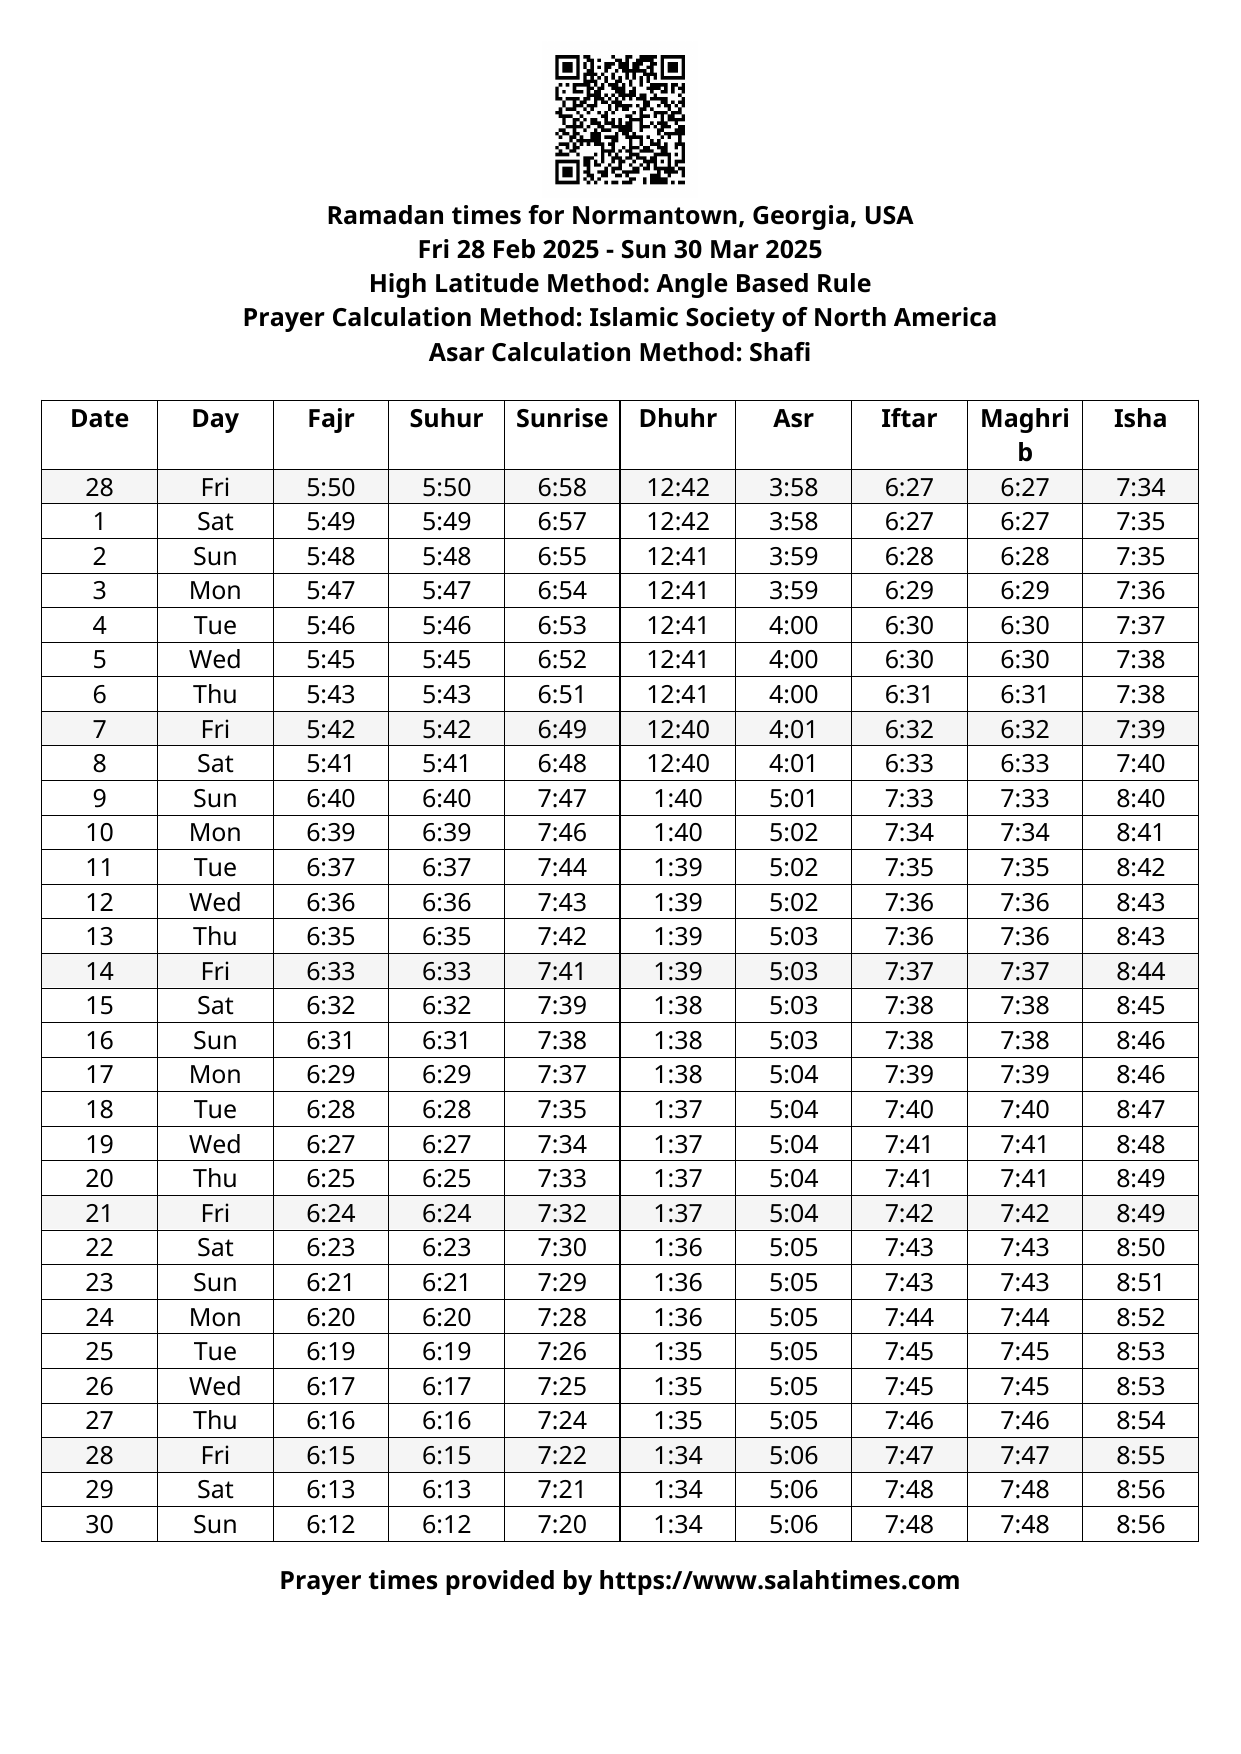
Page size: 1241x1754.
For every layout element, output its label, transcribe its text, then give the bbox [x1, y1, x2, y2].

table_cell 7:38 [1083, 643, 1198, 676]
table_cell 6:40 [389, 781, 504, 814]
table_cell 5:05 [736, 1300, 851, 1333]
table_cell 7:37 [505, 1058, 619, 1091]
table_cell 6:58 [505, 470, 619, 503]
table_cell 5:05 [736, 1404, 851, 1437]
table_cell Wed [158, 1369, 273, 1402]
table_cell 6:36 [389, 885, 504, 918]
table_cell 7:37 [852, 954, 967, 987]
text Asar Calculation Method: Shafi [42, 334, 1198, 368]
text Ramadan times for Normantown, Georgia, USA [42, 198, 1198, 232]
table_cell Thu [158, 677, 273, 711]
table_cell 6:25 [389, 1161, 504, 1195]
table_header Day [158, 401, 273, 469]
table_cell Sat [158, 746, 273, 780]
table_cell Mon [158, 1058, 273, 1091]
table_cell 7:36 [968, 919, 1082, 953]
table_cell 8:42 [1083, 850, 1198, 884]
table_cell 6:17 [274, 1369, 388, 1402]
table_cell 6:32 [968, 712, 1082, 745]
table_cell Sun [158, 539, 273, 572]
text Prayer times provided by https://www.salahtimes.com [42, 1563, 1198, 1597]
table_cell 8:48 [1083, 1127, 1198, 1160]
table_cell 1:37 [621, 1127, 735, 1160]
table_cell 8:51 [1083, 1265, 1198, 1299]
table_header Fajr [274, 401, 388, 469]
table_cell 7:38 [852, 989, 967, 1022]
table_cell 7:48 [852, 1507, 967, 1541]
table_cell 14 [42, 954, 157, 987]
table_cell 7:45 [852, 1334, 967, 1368]
table_cell Wed [158, 643, 273, 676]
table_cell 28 [42, 1438, 157, 1472]
table_cell 6:27 [274, 1127, 388, 1160]
table_cell 12:40 [621, 712, 735, 745]
table_cell 7:44 [968, 1300, 1082, 1333]
table_cell 5:06 [736, 1473, 851, 1506]
table_cell 6:16 [274, 1404, 388, 1437]
table_cell 1 [42, 504, 157, 538]
table_cell 6:25 [274, 1161, 388, 1195]
table_cell 21 [42, 1196, 157, 1229]
table_cell 7:37 [1083, 608, 1198, 642]
table_cell 30 [42, 1507, 157, 1541]
table_cell 12:41 [621, 608, 735, 642]
table_cell 27 [42, 1404, 157, 1437]
table_cell 6:33 [852, 746, 967, 780]
table_cell 17 [42, 1058, 157, 1091]
table_cell 8:53 [1083, 1369, 1198, 1402]
table_cell 7:48 [968, 1507, 1082, 1541]
table_cell 5:05 [736, 1334, 851, 1368]
table_cell 7:40 [852, 1092, 967, 1126]
table_cell 5:48 [389, 539, 504, 572]
table_cell 7:41 [852, 1127, 967, 1160]
table_cell 8:45 [1083, 989, 1198, 1022]
table_cell 5:46 [389, 608, 504, 642]
table_cell 1:36 [621, 1300, 735, 1333]
table_cell 7:47 [505, 781, 619, 814]
table_cell Tue [158, 850, 273, 884]
table_header Suhur [389, 401, 504, 469]
table_cell 8:50 [1083, 1231, 1198, 1264]
table_cell 4:00 [736, 608, 851, 642]
table_header Isha [1083, 401, 1198, 469]
table_cell 7:38 [505, 1023, 619, 1057]
table_cell 16 [42, 1023, 157, 1057]
table_cell 7:35 [1083, 539, 1198, 572]
table_cell 5:03 [736, 989, 851, 1022]
table_cell 7:43 [968, 1265, 1082, 1299]
table_cell 2 [42, 539, 157, 572]
table_cell 5:03 [736, 954, 851, 987]
table_cell 6:27 [968, 470, 1082, 503]
table_cell 7:30 [505, 1231, 619, 1264]
table_cell 6:52 [505, 643, 619, 676]
table_cell 6:32 [274, 989, 388, 1022]
table_cell 6:20 [274, 1300, 388, 1333]
table_cell 3:58 [736, 504, 851, 538]
table_cell 12:42 [621, 504, 735, 538]
table_cell 7:36 [1083, 574, 1198, 607]
table_cell 5:47 [389, 574, 504, 607]
table_cell Sun [158, 1507, 273, 1541]
table_cell 6:12 [389, 1507, 504, 1541]
table_cell 7:45 [852, 1369, 967, 1402]
table_cell 7:38 [1083, 677, 1198, 711]
table_cell 5 [42, 643, 157, 676]
table_cell 22 [42, 1231, 157, 1264]
table_cell 7:45 [968, 1369, 1082, 1402]
table_cell 7:21 [505, 1473, 619, 1506]
table_cell 1:37 [621, 1092, 735, 1126]
table_cell 7:39 [852, 1058, 967, 1091]
table_cell 12:41 [621, 677, 735, 711]
table_cell 7:43 [852, 1231, 967, 1264]
table_cell 6:30 [968, 643, 1082, 676]
table_cell 7:33 [505, 1161, 619, 1195]
table_cell 6 [42, 677, 157, 711]
table_cell 7:37 [968, 954, 1082, 987]
table_cell 1:35 [621, 1334, 735, 1368]
table_cell 12:41 [621, 643, 735, 676]
table_cell 1:38 [621, 989, 735, 1022]
table_cell 6:30 [968, 608, 1082, 642]
table_cell 10 [42, 816, 157, 849]
table_cell 6:21 [389, 1265, 504, 1299]
table_cell 5:41 [274, 746, 388, 780]
table_cell 5:42 [389, 712, 504, 745]
table_cell 5:48 [274, 539, 388, 572]
table_cell 6:48 [505, 746, 619, 780]
table_cell 8:54 [1083, 1404, 1198, 1437]
table_cell 5:02 [736, 850, 851, 884]
table_cell 7:35 [505, 1092, 619, 1126]
table_cell 5:04 [736, 1127, 851, 1160]
table_cell 6:31 [389, 1023, 504, 1057]
table_cell 6:28 [389, 1092, 504, 1126]
table_cell 1:40 [621, 816, 735, 849]
table_cell 7:34 [505, 1127, 619, 1160]
table_cell 8:55 [1083, 1438, 1198, 1472]
table_cell 6:40 [274, 781, 388, 814]
table_cell 6:12 [274, 1507, 388, 1541]
table_cell 8:41 [1083, 816, 1198, 849]
table_cell 8:43 [1083, 885, 1198, 918]
table_cell Thu [158, 919, 273, 953]
table_cell 7:38 [968, 1023, 1082, 1057]
table_cell 7:46 [968, 1404, 1082, 1437]
table_cell 4 [42, 608, 157, 642]
table_cell 6:32 [389, 989, 504, 1022]
table_cell 6:27 [852, 470, 967, 503]
table_cell 6:16 [389, 1404, 504, 1437]
table_cell 19 [42, 1127, 157, 1160]
table_cell 5:50 [274, 470, 388, 503]
table_cell 9 [42, 781, 157, 814]
table_cell 7:34 [852, 816, 967, 849]
table_cell 7:46 [505, 816, 619, 849]
table_cell 6:37 [274, 850, 388, 884]
table_cell 6:15 [389, 1438, 504, 1472]
table_cell 8:53 [1083, 1334, 1198, 1368]
table_cell 7:48 [968, 1473, 1082, 1506]
table_cell Wed [158, 1127, 273, 1160]
table_cell 1:35 [621, 1404, 735, 1437]
table_cell 5:50 [389, 470, 504, 503]
table_cell 5:04 [736, 1196, 851, 1229]
table_cell 8:43 [1083, 919, 1198, 953]
table_cell 7:41 [968, 1161, 1082, 1195]
table_cell 1:37 [621, 1196, 735, 1229]
table_cell 1:34 [621, 1507, 735, 1541]
table_cell 6:13 [389, 1473, 504, 1506]
table_cell 6:29 [389, 1058, 504, 1091]
table_cell 6:29 [852, 574, 967, 607]
table_cell 6:33 [968, 746, 1082, 780]
table_cell 12:42 [621, 470, 735, 503]
table_cell Fri [158, 1196, 273, 1229]
table_cell 6:27 [389, 1127, 504, 1160]
table_header Maghrib [968, 401, 1082, 469]
table_cell 11 [42, 850, 157, 884]
table_cell 7:47 [852, 1438, 967, 1472]
table_cell 7:43 [505, 885, 619, 918]
table_cell 5:04 [736, 1092, 851, 1126]
table_cell 5:49 [389, 504, 504, 538]
table_cell Tue [158, 608, 273, 642]
table_cell 6:31 [852, 677, 967, 711]
table_cell 6:24 [389, 1196, 504, 1229]
text Fri 28 Feb 2025 - Sun 30 Mar 2025 [42, 232, 1198, 266]
table_cell 7:36 [968, 885, 1082, 918]
table_cell 1:39 [621, 850, 735, 884]
table_cell 4:01 [736, 746, 851, 780]
table_cell 6:57 [505, 504, 619, 538]
table_cell 6:39 [389, 816, 504, 849]
table_cell 6:19 [389, 1334, 504, 1368]
table_cell 5:42 [274, 712, 388, 745]
table_cell Fri [158, 1438, 273, 1472]
table_cell Wed [158, 885, 273, 918]
table_cell 15 [42, 989, 157, 1022]
text Prayer Calculation Method: Islamic Society of North America [42, 300, 1198, 334]
table_cell 6:32 [852, 712, 967, 745]
table_cell 7:36 [852, 919, 967, 953]
table_cell 5:45 [389, 643, 504, 676]
table_cell 25 [42, 1334, 157, 1368]
table_cell 7:29 [505, 1265, 619, 1299]
picture [542, 41, 699, 198]
table_cell Sat [158, 1231, 273, 1264]
table_cell 7:35 [1083, 504, 1198, 538]
table_cell 5:05 [736, 1265, 851, 1299]
table_cell 4:00 [736, 643, 851, 676]
table_cell 28 [42, 470, 157, 503]
table_cell 5:05 [736, 1231, 851, 1264]
table_cell 7:41 [852, 1161, 967, 1195]
table_cell 7:43 [852, 1265, 967, 1299]
table_cell 6:31 [968, 677, 1082, 711]
table_cell 6:28 [274, 1092, 388, 1126]
table_cell Thu [158, 1161, 273, 1195]
table_cell 6:39 [274, 816, 388, 849]
table_header Dhuhr [621, 401, 735, 469]
table_cell 6:15 [274, 1438, 388, 1472]
table_cell 1:38 [621, 1058, 735, 1091]
table_cell 7:34 [1083, 470, 1198, 503]
table_cell 1:39 [621, 919, 735, 953]
table_cell 7:45 [968, 1334, 1082, 1368]
table_cell 5:06 [736, 1438, 851, 1472]
table_cell 4:01 [736, 712, 851, 745]
table_cell 6:30 [852, 643, 967, 676]
table_cell 7:42 [505, 919, 619, 953]
table_cell 6:35 [389, 919, 504, 953]
table_cell 6:36 [274, 885, 388, 918]
table_cell 5:45 [274, 643, 388, 676]
table_cell 7:33 [852, 781, 967, 814]
table_cell 6:13 [274, 1473, 388, 1506]
table_cell 6:27 [968, 504, 1082, 538]
table_cell Mon [158, 816, 273, 849]
table_cell 3:59 [736, 574, 851, 607]
table_header Asr [736, 401, 851, 469]
table_cell 7:40 [968, 1092, 1082, 1126]
table_cell 7:33 [968, 781, 1082, 814]
table_cell 8:49 [1083, 1161, 1198, 1195]
table_cell 3 [42, 574, 157, 607]
table_cell 8:44 [1083, 954, 1198, 987]
table_cell 5:46 [274, 608, 388, 642]
table_cell 3:59 [736, 539, 851, 572]
table_cell 1:38 [621, 1023, 735, 1057]
table_cell 7:44 [852, 1300, 967, 1333]
table_cell 6:29 [968, 574, 1082, 607]
table_cell 5:06 [736, 1507, 851, 1541]
table_cell 1:36 [621, 1265, 735, 1299]
table_cell 5:41 [389, 746, 504, 780]
table_cell 5:01 [736, 781, 851, 814]
table_cell 29 [42, 1473, 157, 1506]
table_cell 7:46 [852, 1404, 967, 1437]
table_cell Sun [158, 781, 273, 814]
table_cell 5:04 [736, 1058, 851, 1091]
table_cell 6:24 [274, 1196, 388, 1229]
table_cell 7 [42, 712, 157, 745]
table_cell 6:19 [274, 1334, 388, 1368]
table_cell 1:39 [621, 885, 735, 918]
table_cell 7:39 [968, 1058, 1082, 1091]
table_cell 7:35 [852, 850, 967, 884]
table_cell 5:03 [736, 919, 851, 953]
table_cell 7:43 [968, 1231, 1082, 1264]
table_cell 6:55 [505, 539, 619, 572]
table_cell 1:36 [621, 1231, 735, 1264]
table_cell 12 [42, 885, 157, 918]
table_cell 7:36 [852, 885, 967, 918]
table_cell 12:41 [621, 539, 735, 572]
table_cell 5:03 [736, 1023, 851, 1057]
table_cell 6:23 [274, 1231, 388, 1264]
table_cell 7:28 [505, 1300, 619, 1333]
table_cell 7:25 [505, 1369, 619, 1402]
table_cell 1:37 [621, 1161, 735, 1195]
table_cell 8:47 [1083, 1092, 1198, 1126]
table_cell 4:00 [736, 677, 851, 711]
table_cell 6:31 [274, 1023, 388, 1057]
table_cell Sun [158, 1265, 273, 1299]
table_cell 1:39 [621, 954, 735, 987]
table_cell 7:42 [852, 1196, 967, 1229]
table_cell 7:40 [1083, 746, 1198, 780]
table_cell 7:48 [852, 1473, 967, 1506]
table_cell 6:23 [389, 1231, 504, 1264]
table_cell 7:32 [505, 1196, 619, 1229]
table_cell 6:29 [274, 1058, 388, 1091]
table_cell 26 [42, 1369, 157, 1402]
table_cell 7:20 [505, 1507, 619, 1541]
table_cell Fri [158, 470, 273, 503]
table_cell 8:56 [1083, 1507, 1198, 1541]
table_cell Mon [158, 574, 273, 607]
table_cell 6:20 [389, 1300, 504, 1333]
table_cell 5:49 [274, 504, 388, 538]
table_cell Tue [158, 1092, 273, 1126]
table_cell 1:35 [621, 1369, 735, 1402]
table_cell 5:43 [274, 677, 388, 711]
table_cell Fri [158, 954, 273, 987]
table_cell 7:22 [505, 1438, 619, 1472]
table_cell 8:56 [1083, 1473, 1198, 1506]
table_cell 6:54 [505, 574, 619, 607]
table_cell 6:33 [389, 954, 504, 987]
table_cell 1:40 [621, 781, 735, 814]
table_cell 7:38 [968, 989, 1082, 1022]
table_cell Sat [158, 989, 273, 1022]
table_cell 6:21 [274, 1265, 388, 1299]
table_cell 7:47 [968, 1438, 1082, 1472]
table_cell 7:35 [968, 850, 1082, 884]
table_cell 13 [42, 919, 157, 953]
table_cell 6:53 [505, 608, 619, 642]
table_cell 8 [42, 746, 157, 780]
table_cell Sat [158, 1473, 273, 1506]
table_cell 7:38 [852, 1023, 967, 1057]
table_cell Sat [158, 504, 273, 538]
table_cell 8:40 [1083, 781, 1198, 814]
table_cell 6:28 [968, 539, 1082, 572]
table_cell Tue [158, 1334, 273, 1368]
table_cell 23 [42, 1265, 157, 1299]
table_cell 5:02 [736, 816, 851, 849]
table_cell 6:28 [852, 539, 967, 572]
table_cell 8:52 [1083, 1300, 1198, 1333]
table_cell 1:34 [621, 1473, 735, 1506]
table_cell 7:24 [505, 1404, 619, 1437]
table_cell 6:37 [389, 850, 504, 884]
table_cell 5:04 [736, 1161, 851, 1195]
table_cell 7:44 [505, 850, 619, 884]
table_cell 3:58 [736, 470, 851, 503]
table_cell 12:41 [621, 574, 735, 607]
table_cell 7:42 [968, 1196, 1082, 1229]
table_header Sunrise [505, 401, 619, 469]
table_cell Mon [158, 1300, 273, 1333]
table_cell 8:46 [1083, 1023, 1198, 1057]
table_cell 7:39 [1083, 712, 1198, 745]
table_cell 5:02 [736, 885, 851, 918]
table_cell Sun [158, 1023, 273, 1057]
table_cell 1:34 [621, 1438, 735, 1472]
table_cell Thu [158, 1404, 273, 1437]
table_cell 6:27 [852, 504, 967, 538]
table_cell 7:41 [968, 1127, 1082, 1160]
table_cell 6:35 [274, 919, 388, 953]
table_cell 8:49 [1083, 1196, 1198, 1229]
table_header Iftar [852, 401, 967, 469]
table_cell 6:33 [274, 954, 388, 987]
table_cell 12:40 [621, 746, 735, 780]
text High Latitude Method: Angle Based Rule [42, 266, 1198, 300]
table_cell 6:51 [505, 677, 619, 711]
table_cell 5:05 [736, 1369, 851, 1402]
table_cell 6:17 [389, 1369, 504, 1402]
table_cell 18 [42, 1092, 157, 1126]
table_cell 7:41 [505, 954, 619, 987]
table_cell 5:47 [274, 574, 388, 607]
table_cell 5:43 [389, 677, 504, 711]
table_cell Fri [158, 712, 273, 745]
table_cell 7:26 [505, 1334, 619, 1368]
table_cell 6:49 [505, 712, 619, 745]
table_cell 8:46 [1083, 1058, 1198, 1091]
table_header Date [42, 401, 157, 469]
table_cell 7:39 [505, 989, 619, 1022]
table_cell 6:30 [852, 608, 967, 642]
table_cell 24 [42, 1300, 157, 1333]
table_cell 20 [42, 1161, 157, 1195]
table_cell 7:34 [968, 816, 1082, 849]
